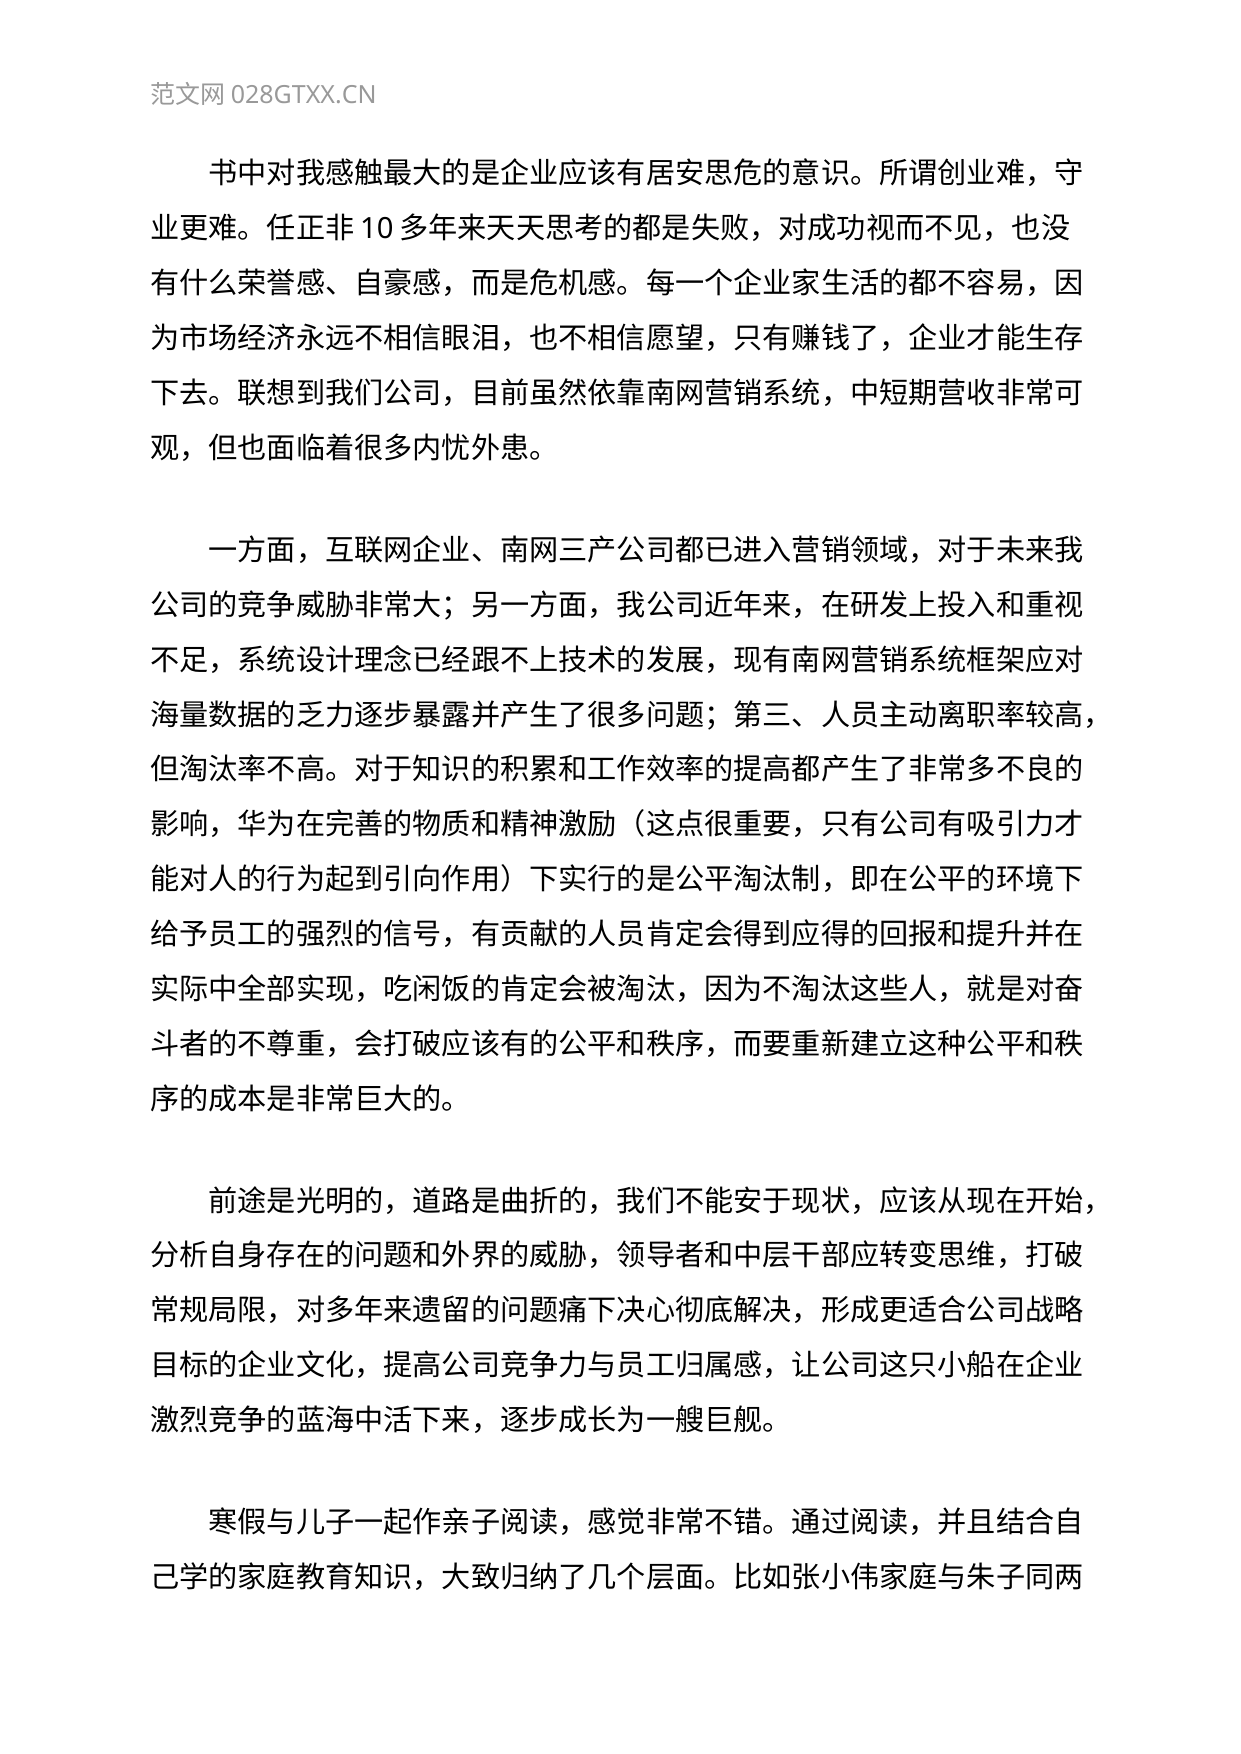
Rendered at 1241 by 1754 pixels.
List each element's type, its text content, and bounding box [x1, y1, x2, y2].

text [150, 1498, 1090, 1596]
text 前途是光明的，道路是曲折的，我们不能安于现状，应该从现在开始，分析自身存在的问题和外界的威胁，领导者和中层干部应转变思维，打破常规局限，对多年来遗留的问题痛下决心彻底解决，形成更适合公司战略目标的企业文化，提高公司竞争力与员工归属感，让公司这只小船在企业激烈竞争的蓝海中活下来，逐步成长为一艘巨舰。 [150, 1177, 1090, 1439]
text 一方面，互联网企业、南网三产公司都已进入营销领域，对于未来我公司的竞争威胁非常大；另一方面，我公司近年来，在研发上投入和重视不足，系统设计理念已经跟不上技术的发展，现有南网营销系统框架应对海量数据的乏力逐步暴露并产生了很多问题；第三、人员主动离职率较高，但淘汰率不高。对于知识的积累和工作效率的提高都产生了非常多不良的影响，华为在完善的物质和精神激励（这点很重要，只有公司有吸引力才能对人的行为起到引向作用）下实行的是公平淘汰制，即在公平的环境下给予员工的强烈的信号，有贡献的人员肯定会得到应得的回报和提升并在实际中全部实现，吃闲饭的肯定会被淘汰，因为不淘汰这些人，就是对奋斗者的不尊重，会打破应该有的公平和秩序，而要重新建立这种公平和秩序的成本是非常巨大的。 [150, 526, 1090, 1118]
text 书中对我感触最大的是企业应该有居安思危的意识。所谓创业难，守业更难。任正非10多年来天天思考的都是失败，对成功视而不见，也没有什么荣誉感、自豪感，而是危机感。每一个企业家生活的都不容易，因为市场经济永远不相信眼泪，也不相信愿望，只有赚钱了，企业才能生存下去。联想到我们公司，目前虽然依靠南网营销系统，中短期营收非常可观，但也面临着很多内忧外患。 [150, 150, 1090, 467]
